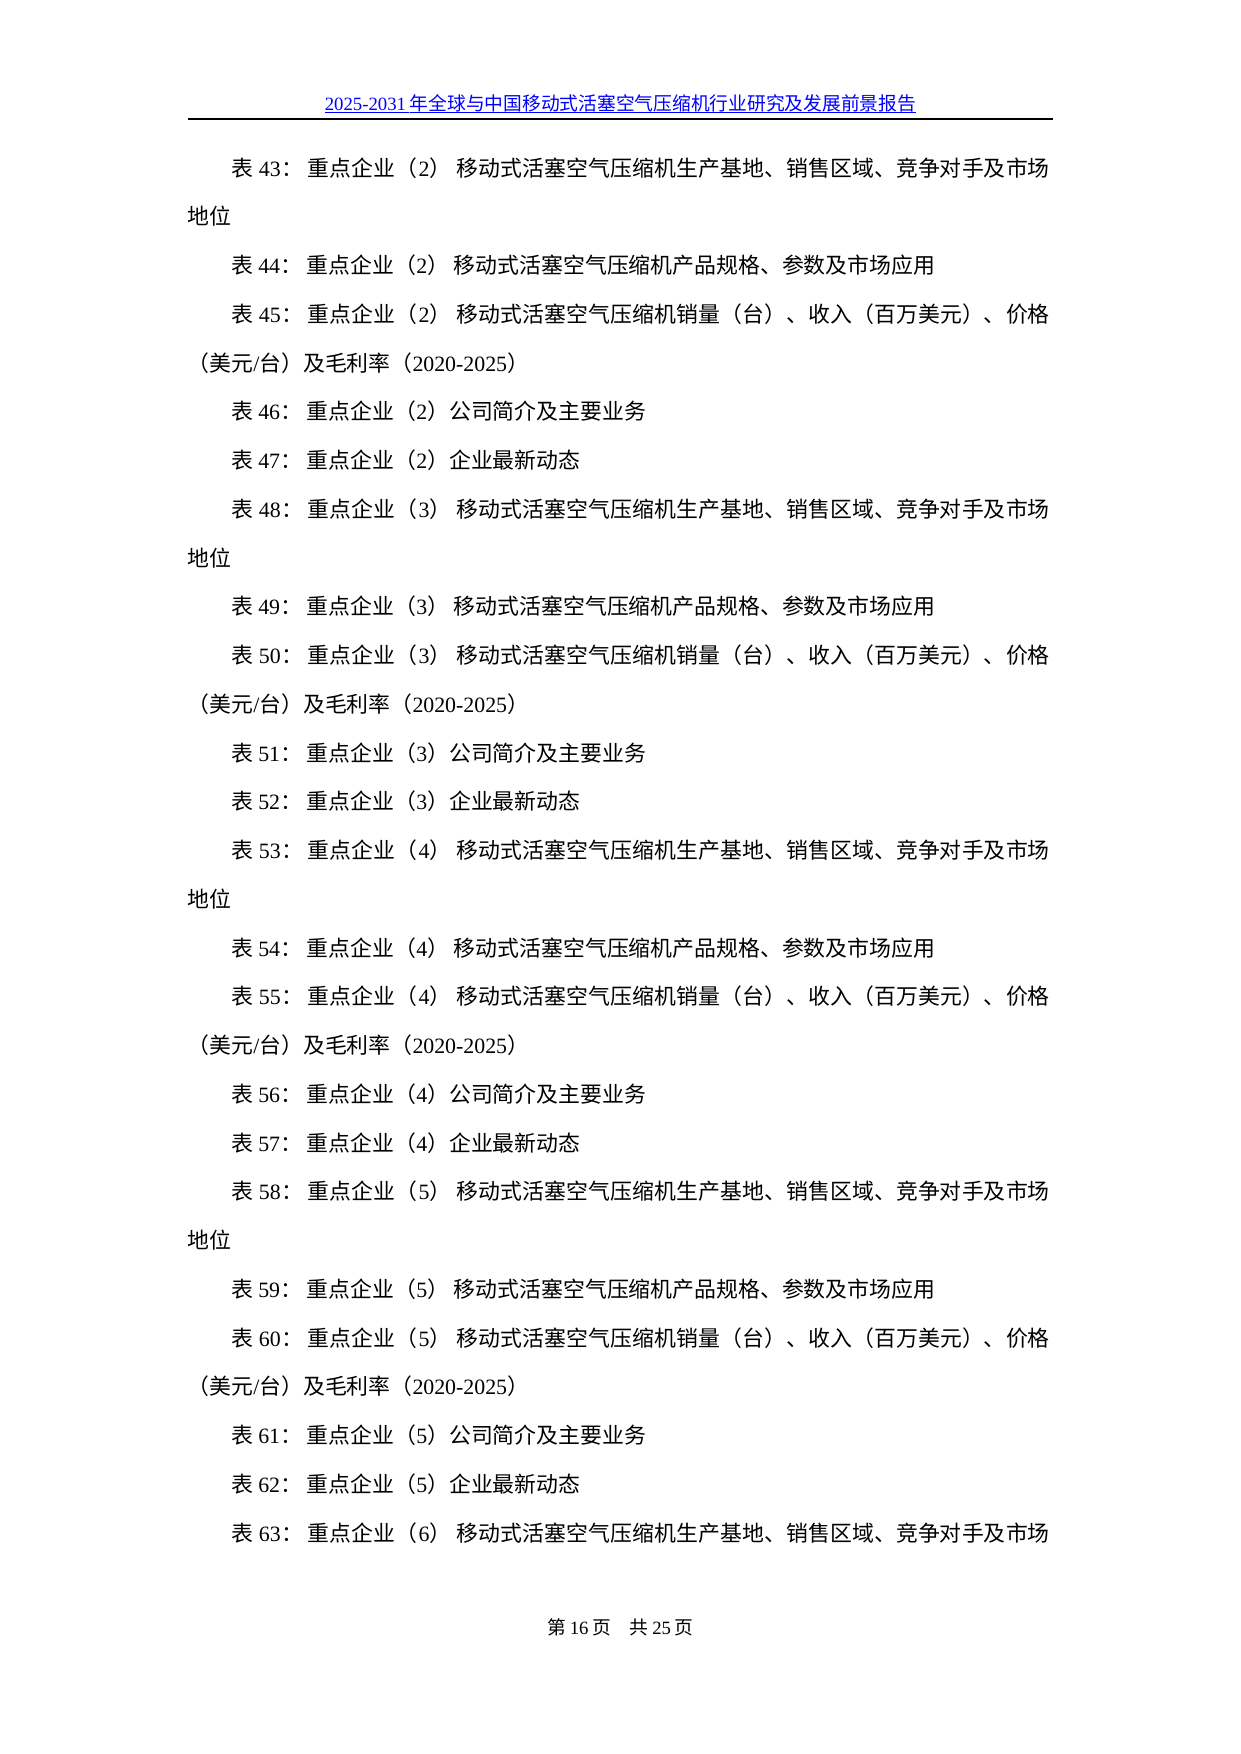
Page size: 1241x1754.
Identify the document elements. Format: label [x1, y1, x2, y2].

text [187, 150, 1053, 1548]
